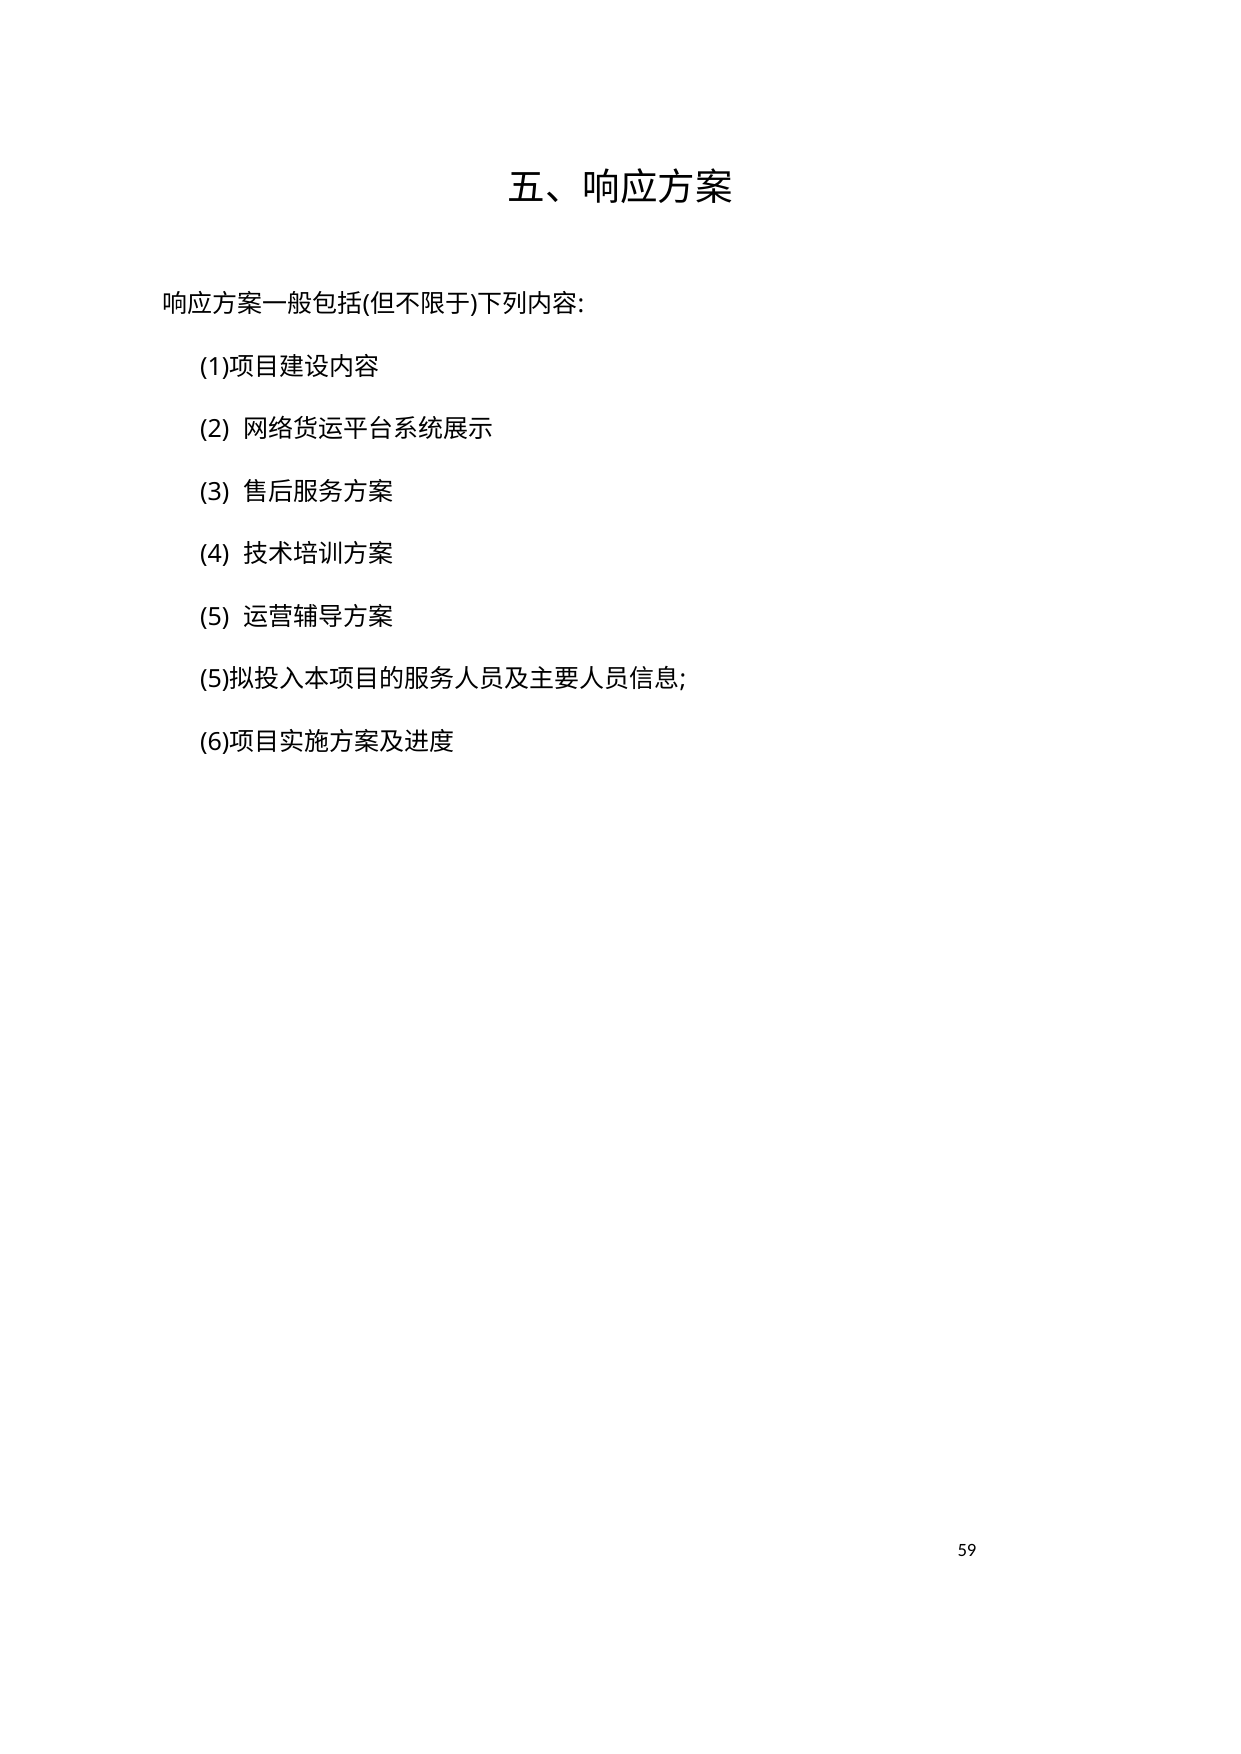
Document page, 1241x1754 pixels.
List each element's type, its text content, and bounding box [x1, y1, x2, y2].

text 响应方案一般包括(但不限于)下列内容: [112, 262, 1128, 325]
list 售后服务方案 [156, 450, 1128, 512]
list 技术培训方案 [156, 512, 1128, 575]
list 运营辅导方案 [156, 575, 1128, 637]
text (1)项目建设内容 [156, 325, 1128, 387]
text 五、响应方案 [112, 150, 1128, 212]
list 网络货运平台系统展示 [156, 387, 1128, 450]
text (5)拟投入本项目的服务人员及主要人员信息; [156, 637, 1128, 700]
text (6)项目实施方案及进度 [156, 700, 1128, 762]
